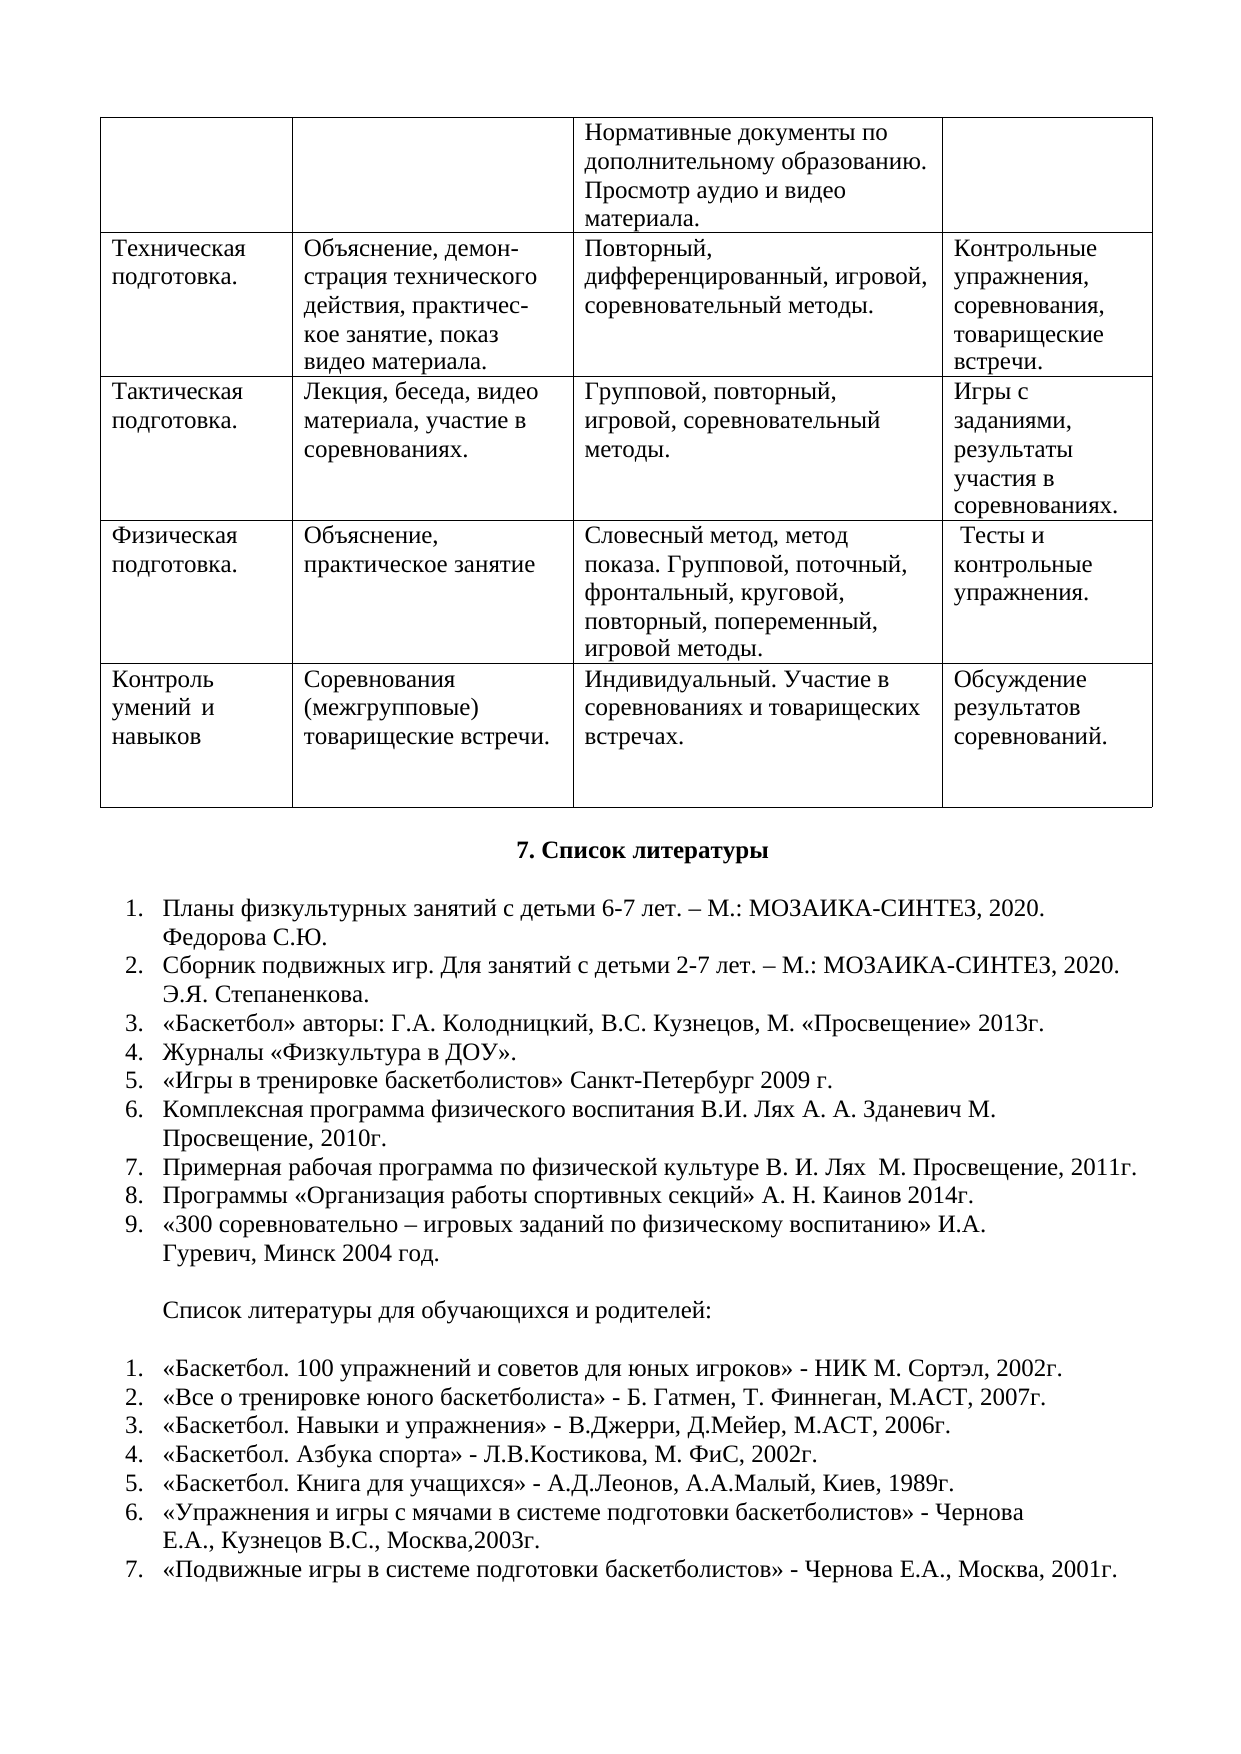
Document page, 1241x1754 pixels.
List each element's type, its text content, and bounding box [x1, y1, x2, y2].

table_header Нормативные документы по дополнительному образованию. Просмотр аудио и видео материала. [574, 118, 942, 232]
table_cell Тактическая подготовка. [101, 377, 292, 519]
list «Игры в тренировке баскетболистов» Санкт-Петербург 2009 г. [125, 1065, 1196, 1094]
list Примерная рабочая программа по физической культуре В. И. Лях М. Просвещение, 2011г. [125, 1152, 1196, 1180]
list «Баскетбол. 100 упражнений и советов для юных игроков» - НИК М. Сортэл, 2002г. [125, 1353, 1196, 1382]
list Планы физкультурных занятий с детьми 6-7 лет. – М.: МОЗАИКА-СИНТЕЗ, 2020. Федорова С.Ю. [125, 893, 1046, 950]
table_cell Контроль умений и навыков [101, 664, 292, 807]
table_cell Обсуждение результатов соревнований. [943, 664, 1152, 807]
subtitle Список литературы [516, 835, 1196, 864]
list «Упражнения и игры с мячами в системе подготовки баскетболистов» - Чернова Е.А., Кузнецов В.С., Москва,2003г. [125, 1497, 1082, 1554]
table_cell Объяснение, демон- страция технического действия, практичес- кое занятие, показ видео материала. [293, 233, 573, 376]
table_cell Техническая подготовка. [101, 233, 292, 376]
list «Баскетбол. Книга для учащихся» - А.Д.Леонов, А.А.Малый, Киев, 1989г. [125, 1468, 1196, 1497]
table_cell Объяснение, практическое занятие [293, 521, 573, 663]
list Сборник подвижных игр. Для занятий с детьми 2-7 лет. – М.: МОЗАИКА-СИНТЕЗ, 2020. Э.Я. Степаненкова. [125, 950, 1121, 1008]
list «300 соревновательно – игровых заданий по физическому воспитанию» И.А. Гуревич, Минск 2004 год. [125, 1209, 1087, 1267]
list Комплексная программа физического воспитания В.И. Лях А. А. Зданевич М. Просвещение, 2010г. [125, 1094, 1002, 1152]
table_cell Контрольные упражнения, соревнования, товарищеские встречи. [943, 233, 1152, 376]
list «Баскетбол» авторы: Г.А. Колодницкий, В.С. Кузнецов, М. «Просвещение» 2013г. [125, 1008, 1196, 1037]
list «Все о тренировке юного баскетболиста» - Б. Гатмен, Т. Финнеган, М.АСТ, 2007г. [125, 1382, 1196, 1411]
table_cell Игры с заданиями, результаты участия в соревнованиях. [943, 377, 1152, 519]
text Список литературы для обучающихся и родителей: [162, 1296, 1196, 1324]
table_header [101, 118, 292, 232]
table_cell Тесты и контрольные упражнения. [943, 521, 1152, 663]
list «Подвижные игры в системе подготовки баскетболистов» - Чернова Е.А., Москва, 2001г. [125, 1554, 1196, 1583]
list Программы «Организация работы спортивных секций» А. Н. Каинов 2014г. [125, 1180, 1196, 1209]
table_cell Словесный метод, метод показа. Групповой, поточный, фронтальный, круговой, повторный, попеременный, игровой методы. [574, 521, 942, 663]
table_cell Физическая подготовка. [101, 521, 292, 663]
table_cell Повторный, дифференцированный, игровой, соревновательный методы. [574, 233, 942, 376]
table_cell Лекция, беседа, видео материала, участие в соревнованиях. [293, 377, 573, 519]
table_cell Групповой, повторный, игровой, соревновательный методы. [574, 377, 942, 519]
list «Баскетбол. Навыки и упражнения» - В.Джерри, Д.Мейер, М.АСТ, 2006г. [125, 1411, 1196, 1439]
table_header [943, 118, 1152, 232]
table_cell Соревнования (межгрупповые) товарищеские встречи. [293, 664, 573, 807]
list Журналы «Физкультура в ДОУ». [125, 1037, 1196, 1065]
table_cell Индивидуальный. Участие в соревнованиях и товарищеских встречах. [574, 664, 942, 807]
table_header [293, 118, 573, 232]
list «Баскетбол. Азбука спорта» - Л.В.Костикова, М. ФиС, 2002г. [125, 1439, 1196, 1468]
